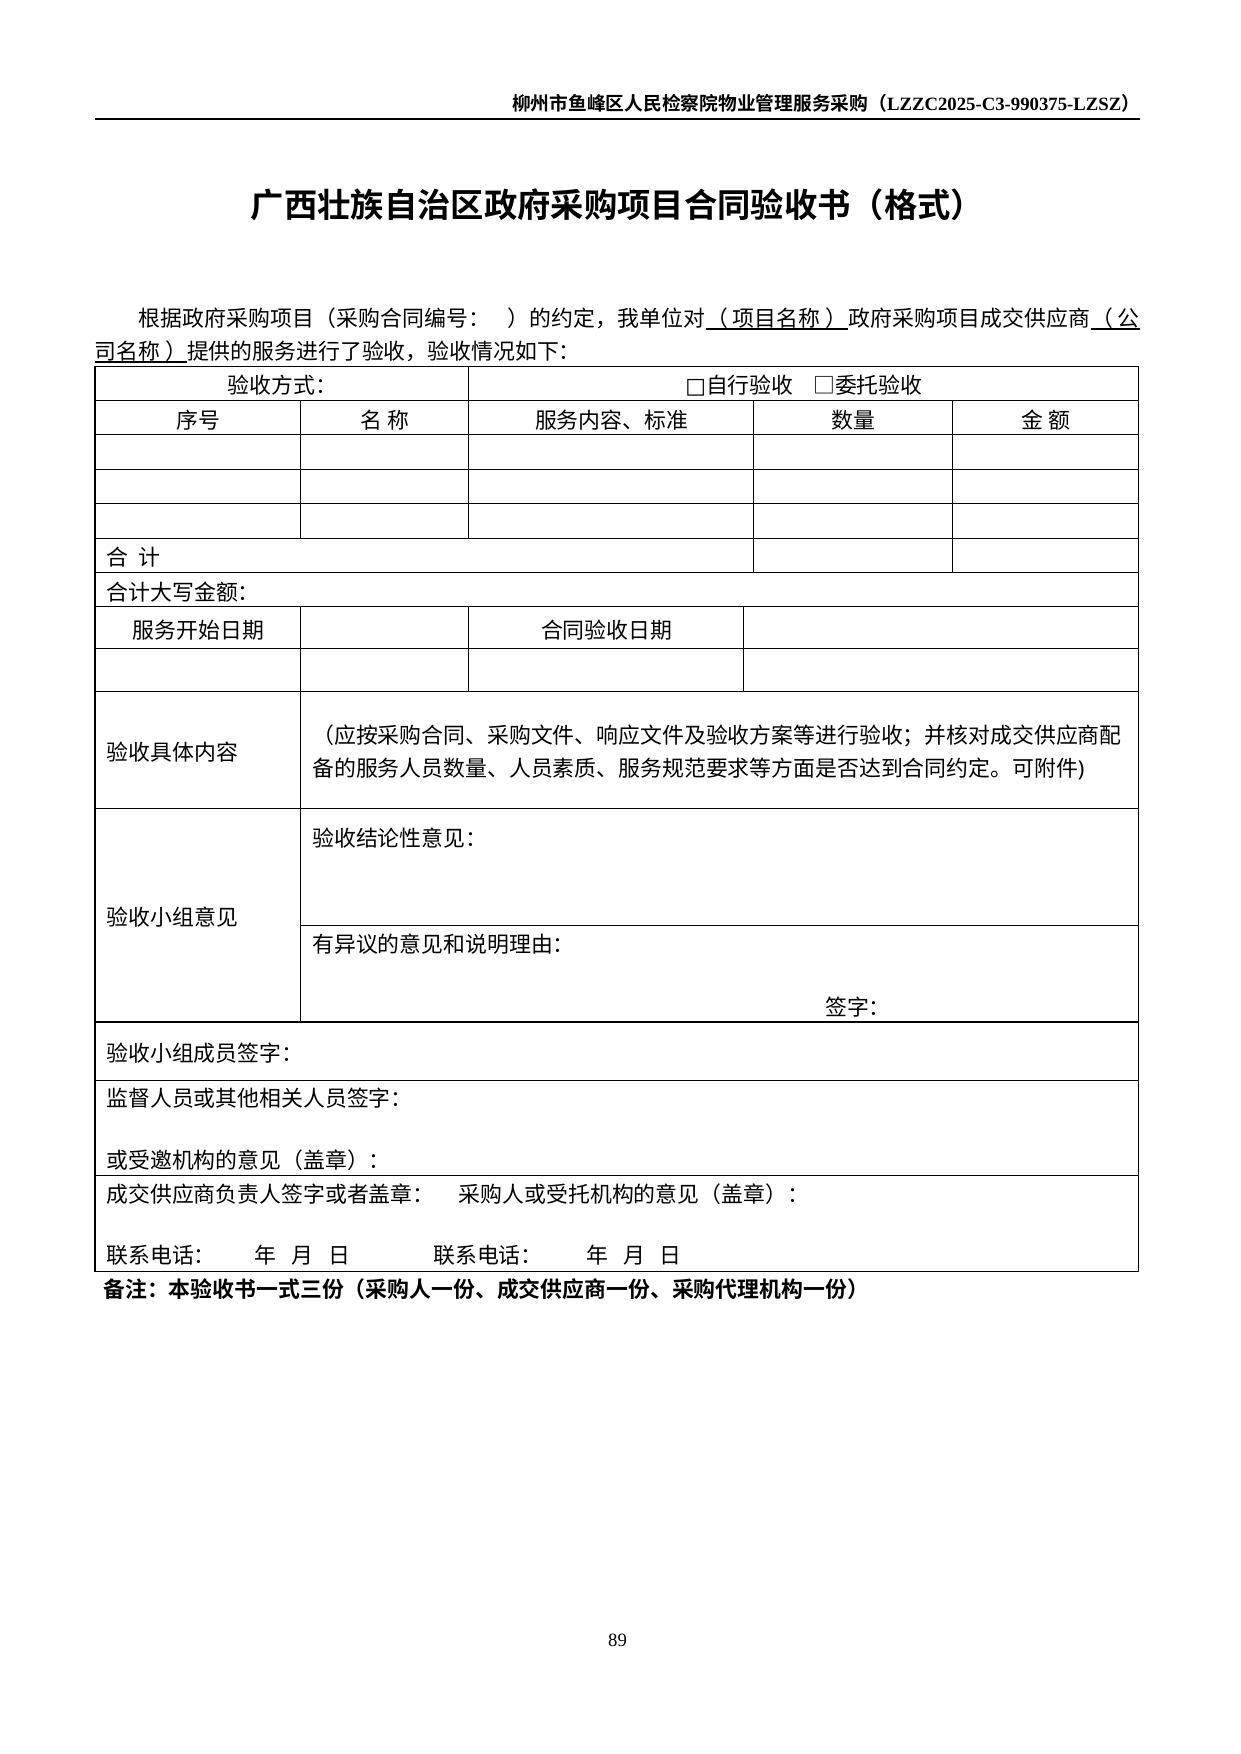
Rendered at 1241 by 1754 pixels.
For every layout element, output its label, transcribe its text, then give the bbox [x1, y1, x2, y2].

table_cell 合 计 [96, 539, 753, 572]
table_cell [96, 649, 300, 691]
table_cell [754, 435, 952, 469]
table_cell [469, 649, 743, 691]
table_cell [744, 607, 1138, 648]
table_cell [96, 435, 300, 469]
table_cell （应按采购合同、采购文件、响应文件及验收方案等进行验收；并核对成交供应商配备的服务人员数量、人员素质、服务规范要求等方面是否达到合同约定。可附件) [301, 692, 1138, 808]
table_cell [469, 435, 753, 469]
table_cell 成交供应商负责人签字或者盖章： 采购人或受托机构的意见（盖章）： 联系电话： 年 月 日 联系电话： 年 月 日 [96, 1176, 1138, 1271]
table_cell [301, 649, 468, 691]
table_cell 验收小组意见 [96, 809, 300, 1021]
table_cell [301, 435, 468, 469]
table_cell 数量 [754, 401, 952, 434]
table_cell 名 称 [301, 401, 468, 434]
table_cell [953, 539, 1138, 572]
table_cell [301, 607, 468, 648]
table_cell [469, 470, 753, 503]
table_cell [301, 504, 468, 537]
table_cell 金 额 [953, 401, 1138, 434]
text 广西壮族自治区政府采购项目合同验收书（格式） [94, 170, 1140, 235]
table_cell 服务开始日期 [96, 607, 300, 648]
table_cell 序号 [96, 401, 300, 434]
text 备注：本验收书一式三份（采购人一份、成交供应商一份、采购代理机构一份） [94, 1272, 1140, 1304]
table_cell [953, 435, 1138, 469]
table_header 验收方式： [96, 367, 468, 400]
table_cell [754, 539, 952, 572]
table_cell 有异议的意见和说明理由： 签字： [301, 926, 1138, 1021]
text 根据政府采购项目（采购合同编号： ）的约定，我单位对（ 项目名称 ）政府采购项目成交供应商（ 公司名称 ）提供的服务进行了验收，验收情况如下： [94, 301, 1140, 366]
table_cell [744, 649, 1138, 691]
table_cell [754, 470, 952, 503]
table_cell [754, 504, 952, 537]
table_header □自行验收 □委托验收 [469, 367, 1138, 400]
table_cell [953, 470, 1138, 503]
table_cell [96, 470, 300, 503]
table_cell 验收小组成员签字： [96, 1023, 1138, 1079]
table_cell 合计大写金额： [96, 573, 1138, 606]
table_cell 验收具体内容 [96, 692, 300, 808]
table_cell 验收结论性意见： [301, 809, 1138, 925]
table_cell [301, 470, 468, 503]
table_cell [469, 504, 753, 537]
table_cell 服务内容、标准 [469, 401, 753, 434]
table_cell [96, 504, 300, 537]
table_cell 监督人员或其他相关人员签字： 或受邀机构的意见（盖章）： [96, 1081, 1138, 1175]
table_cell [953, 504, 1138, 537]
table_cell 合同验收日期 [469, 607, 743, 648]
